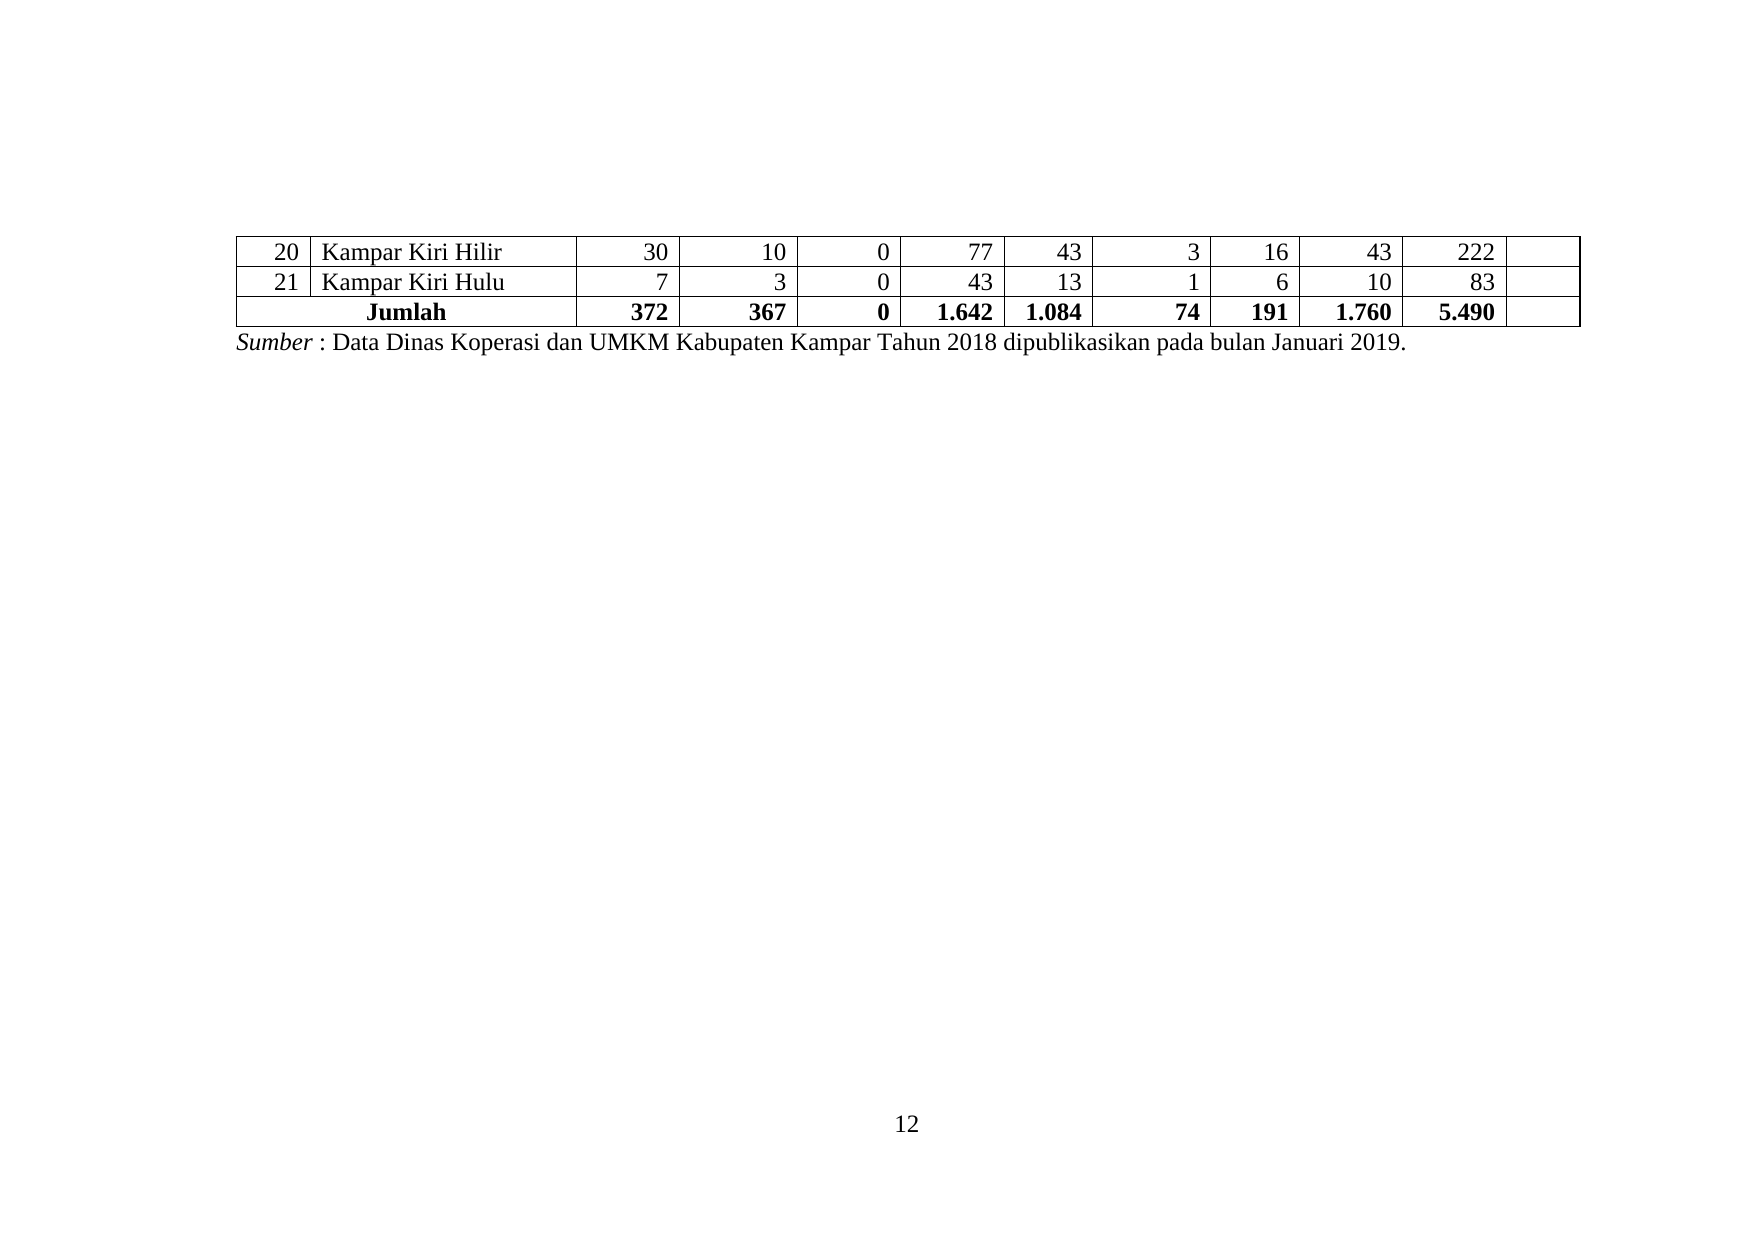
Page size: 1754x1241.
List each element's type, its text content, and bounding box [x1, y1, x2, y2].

table_cell 0 [798, 237, 900, 266]
table_cell 1.760 [1300, 297, 1402, 326]
table_cell [1507, 267, 1579, 296]
table_cell 6 [1211, 267, 1299, 296]
table_cell 74 [1093, 297, 1210, 326]
table_cell 20 [237, 237, 310, 266]
table_cell 13 [1005, 267, 1092, 296]
table_cell 43 [1005, 237, 1092, 266]
table_cell 3 [680, 267, 797, 296]
table_cell 1.084 [1005, 297, 1092, 326]
table_cell 10 [1300, 267, 1402, 296]
table_cell 222 [1403, 237, 1506, 266]
table_cell 372 [577, 297, 679, 326]
table_cell 1 [1093, 267, 1210, 296]
table_cell 0 [798, 267, 900, 296]
table_cell 10 [680, 237, 797, 266]
table_cell 77 [901, 237, 1004, 266]
table_cell 7 [577, 267, 679, 296]
table_cell [1507, 237, 1579, 266]
table_cell Kampar Kiri Hulu [311, 267, 576, 296]
table_cell 1.642 [901, 297, 1004, 326]
table_cell [1507, 297, 1579, 326]
table_cell 0 [798, 297, 900, 326]
table_cell Jumlah [237, 297, 576, 326]
table_cell Kampar Kiri Hilir [311, 237, 576, 266]
table_cell 83 [1403, 267, 1506, 296]
table_cell 5.490 [1403, 297, 1506, 326]
table_cell 191 [1211, 297, 1299, 326]
table_cell 21 [237, 267, 310, 296]
text Sumber : Data Dinas Koperasi dan UMKM Kabupaten Kampar Tahun 2018 dipublikasikan pada bulan Januari 2019. [236, 327, 1577, 355]
table_cell 16 [1211, 237, 1299, 266]
table_cell 43 [1300, 237, 1402, 266]
table_cell 367 [680, 297, 797, 326]
table_cell 30 [577, 237, 679, 266]
table_cell 3 [1093, 237, 1210, 266]
table_cell 43 [901, 267, 1004, 296]
